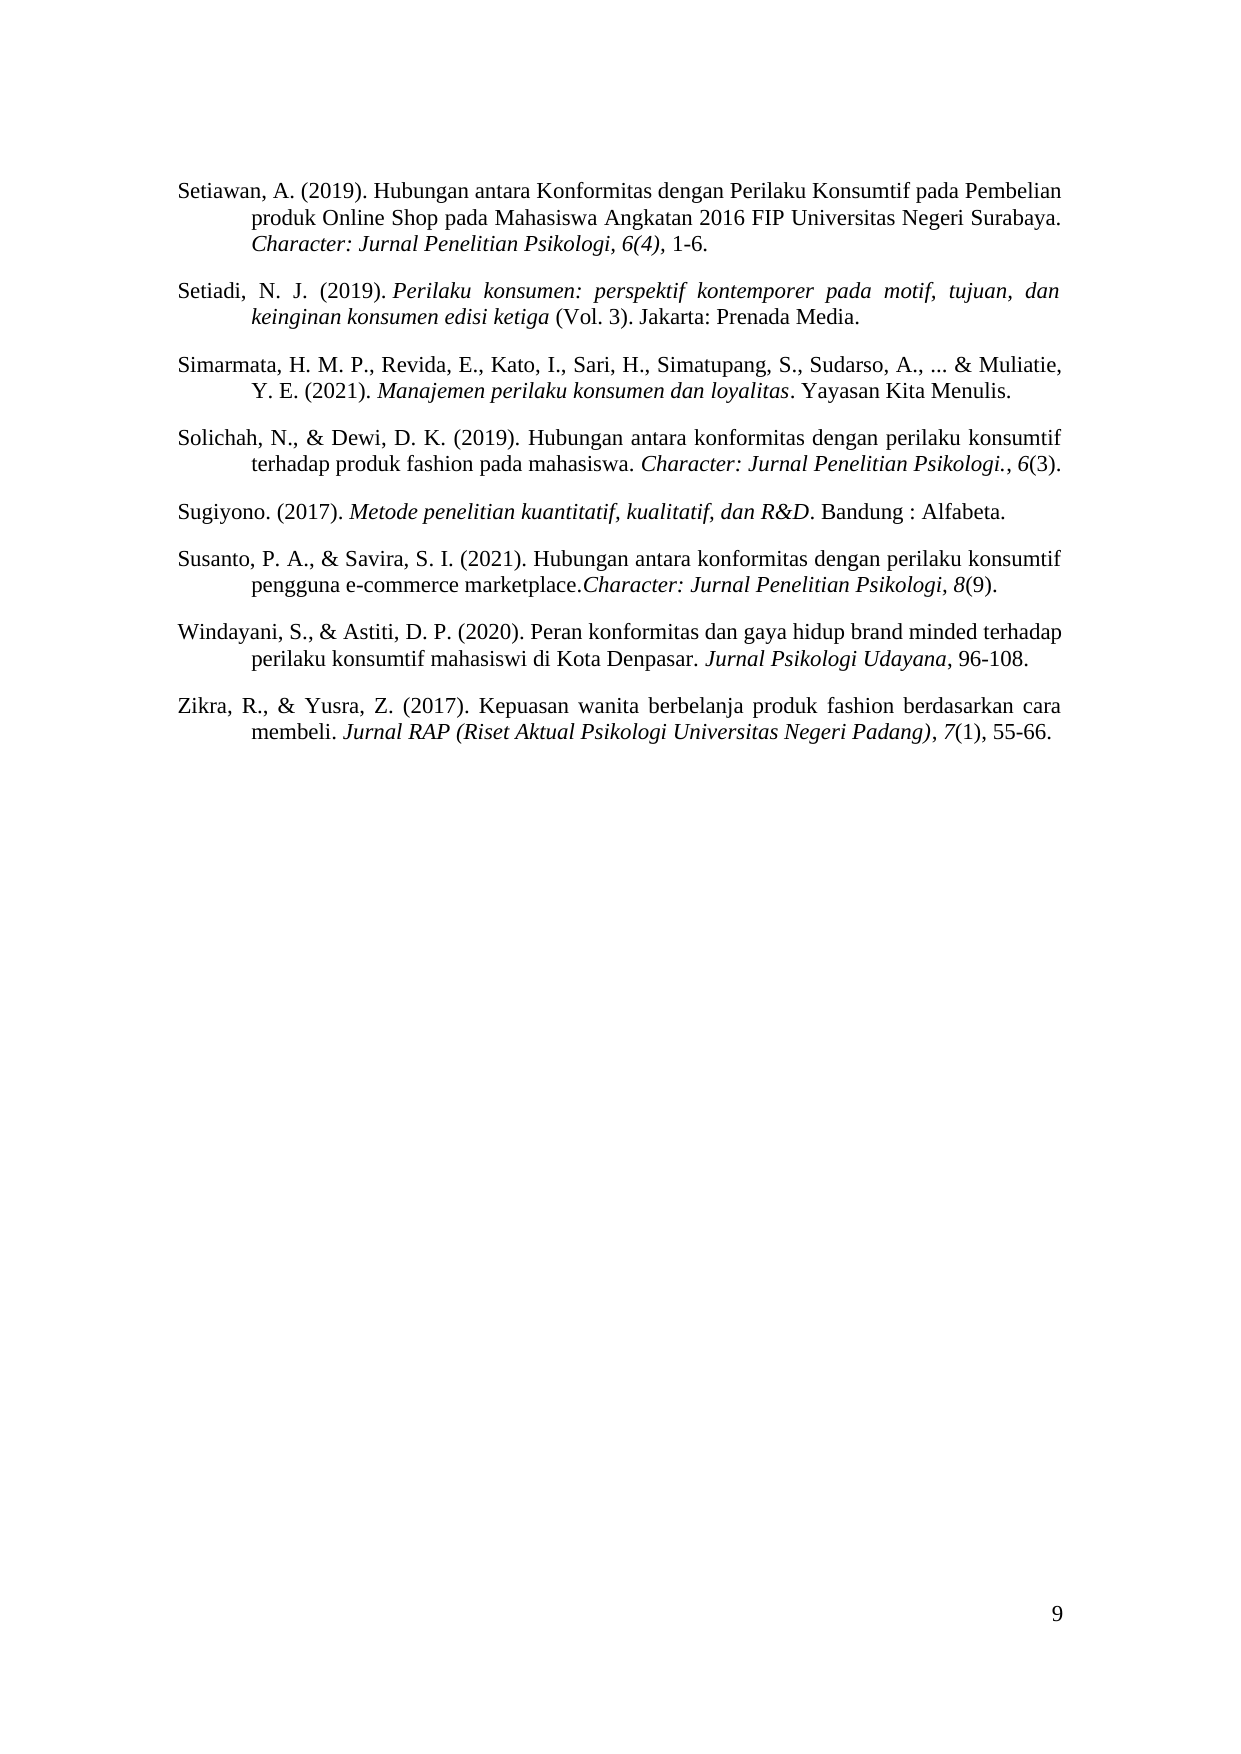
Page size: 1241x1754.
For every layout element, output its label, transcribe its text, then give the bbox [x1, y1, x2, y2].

text Zikra, R., & Yusra, Z. (2017). Kepuasan wanita berbelanja produk fashion berdasarkan cara membeli. Jurnal RAP (Riset Aktual Psikologi Universitas Negeri Padang), 7(1), 55-66. [177, 692, 1063, 745]
text Setiawan, A. (2019). Hubungan antara Konformitas dengan Perilaku Konsumtif pada Pembelian produk Online Shop pada Mahasiswa Angkatan 2016 FIP Universitas Negeri Surabaya. Character: Jurnal Penelitian Psikologi, 6(4), 1-6. [177, 177, 1063, 256]
text Solichah, N., & Dewi, D. K. (2019). Hubungan antara konformitas dengan perilaku konsumtif terhadap produk fashion pada mahasiswa. Character: Jurnal Penelitian Psikologi., 6(3). [177, 424, 1063, 477]
text Susanto, P. A., & Savira, S. I. (2021). Hubungan antara konformitas dengan perilaku konsumtif pengguna e-commerce marketplace.Character: Jurnal Penelitian Psikologi, 8(9). [177, 545, 1063, 598]
text Windayani, S., & Astiti, D. P. (2020). Peran konformitas dan gaya hidup brand minded terhadap perilaku konsumtif mahasiswi di Kota Denpasar. Jurnal Psikologi Udayana, 96-108. [177, 618, 1063, 671]
text Sugiyono. (2017). Metode penelitian kuantitatif, kualitatif, dan R&D. Bandung : Alfabeta. [177, 498, 1063, 524]
text Setiadi, N. J. (2019). Perilaku konsumen: perspektif kontemporer pada motif, tujuan, dan keinginan konsumen edisi ketiga (Vol. 3). Jakarta: Prenada Media. [177, 277, 1063, 330]
text Simarmata, H. M. P., Revida, E., Kato, I., Sari, H., Simatupang, S., Sudarso, A., ... & Muliatie, Y. E. (2021). Manajemen perilaku konsumen dan loyalitas. Yayasan Kita Menulis. [177, 351, 1063, 403]
